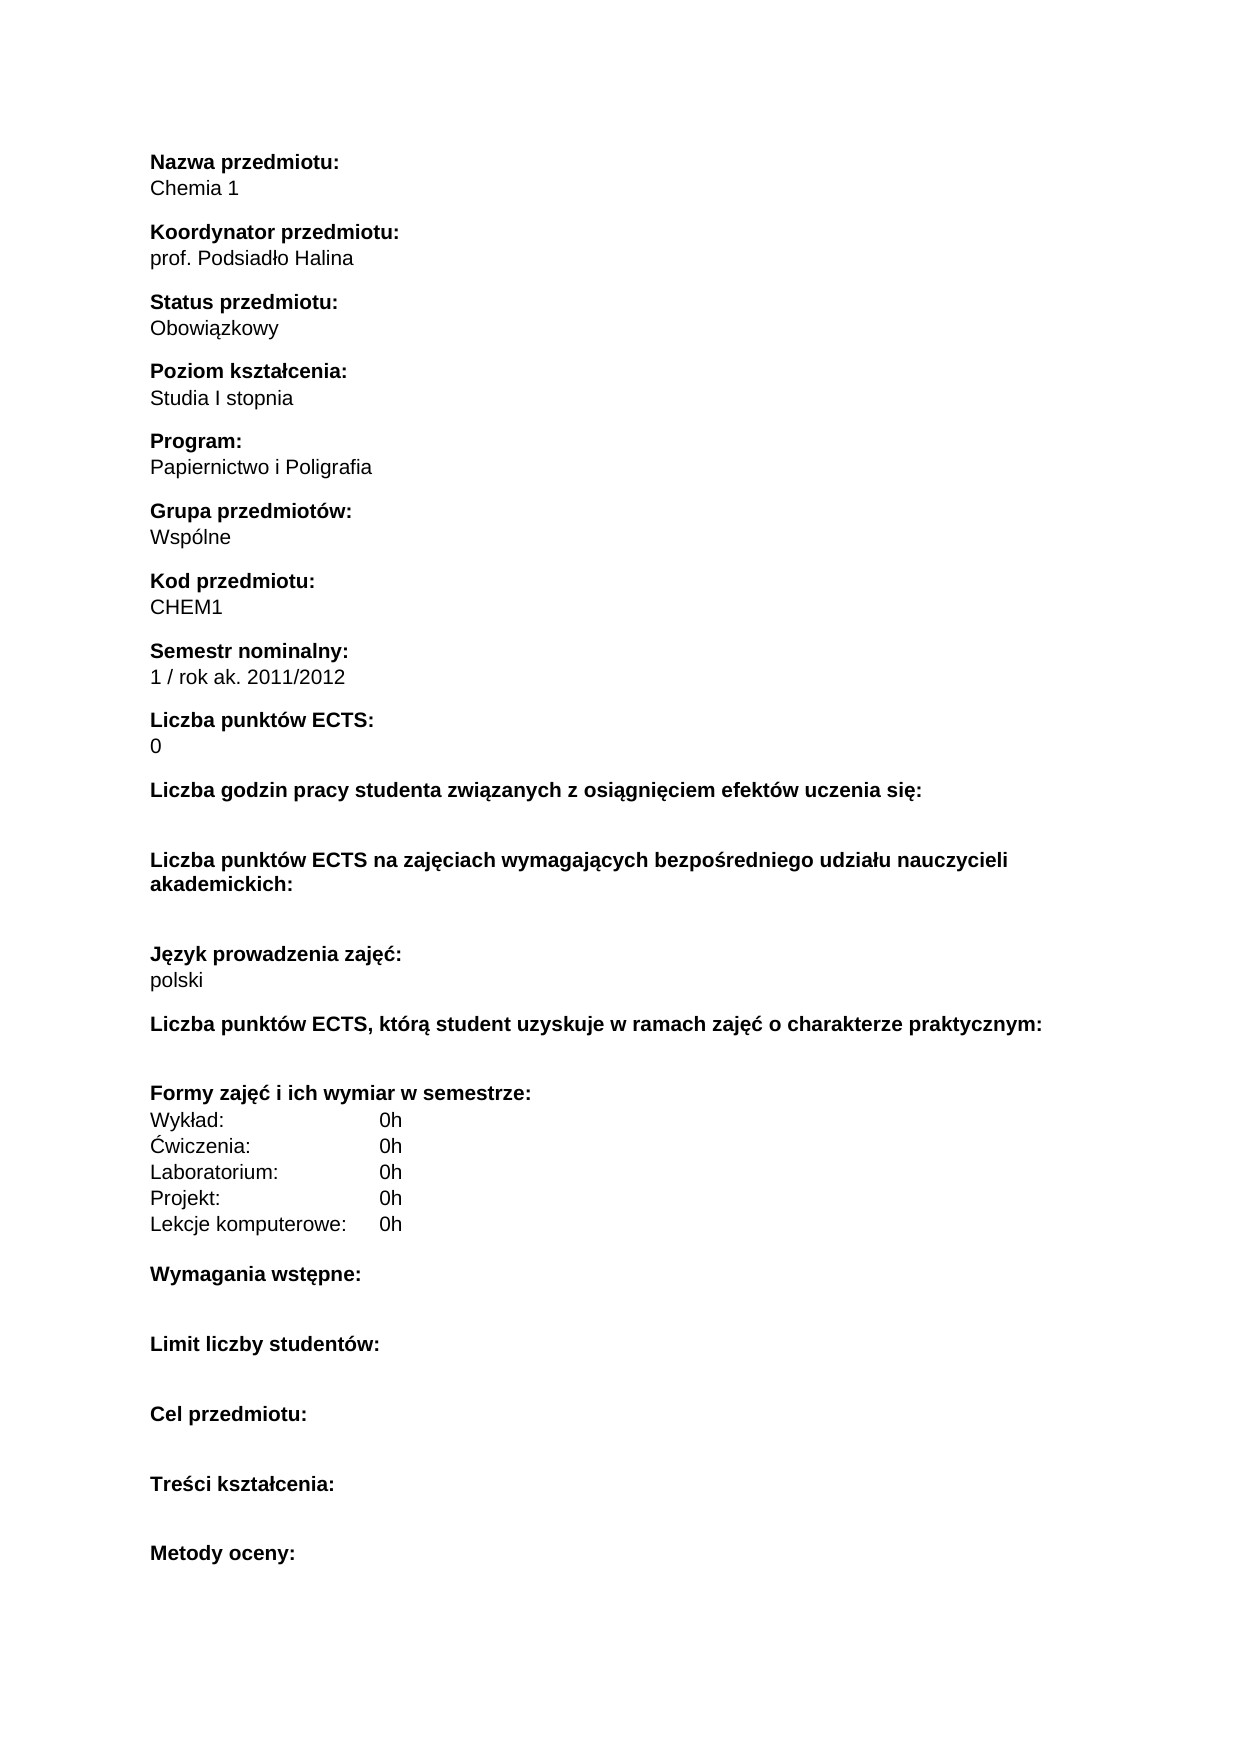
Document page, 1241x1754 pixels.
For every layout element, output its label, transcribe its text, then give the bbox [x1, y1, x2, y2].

table_cell 0h [369, 1132, 597, 1158]
text Chemia 1 [150, 176, 1090, 200]
text Liczba punktów ECTS: [150, 708, 1090, 732]
text Poziom kształcenia: [150, 359, 1090, 383]
text Metody oceny: [150, 1541, 1090, 1565]
table_cell Lekcje komputerowe: [140, 1212, 367, 1236]
text CHEM1 [150, 595, 1090, 619]
table_cell 0h [369, 1210, 597, 1236]
text Wspólne [150, 525, 1090, 549]
table_cell 0h [369, 1184, 597, 1210]
text Kod przedmiotu: [150, 569, 1090, 593]
text Liczba punktów ECTS na zajęciach wymagających bezpośredniego udziału nauczycieli akademickich: [150, 848, 1090, 896]
text Studia I stopnia [150, 385, 1090, 409]
text Obowiązkowy [150, 316, 1090, 339]
table_cell Ćwiczenia: [140, 1134, 367, 1158]
text Liczba godzin pracy studenta związanych z osiągnięciem efektów uczenia się: [150, 778, 1090, 802]
text Limit liczby studentów: [150, 1332, 1090, 1356]
text 1 / rok ak. 2011/2012 [150, 664, 1090, 688]
text Grupa przedmiotów: [150, 499, 1090, 523]
text Cel przedmiotu: [150, 1402, 1090, 1426]
text Język prowadzenia zajęć: [150, 942, 1090, 966]
text Semestr nominalny: [150, 638, 1090, 662]
text prof. Podsiadło Halina [150, 246, 1090, 270]
text Status przedmiotu: [150, 289, 1090, 313]
text 0 [150, 734, 1090, 758]
text Koordynator przedmiotu: [150, 220, 1090, 244]
table_header Wykład: [140, 1108, 367, 1132]
text Wymagania wstępne: [150, 1262, 1090, 1286]
table_cell 0h [369, 1158, 597, 1184]
table_cell Laboratorium: [140, 1160, 367, 1184]
text polski [150, 968, 1090, 992]
text Papiernictwo i Poligrafia [150, 455, 1090, 479]
table_cell Projekt: [140, 1186, 367, 1210]
text Nazwa przedmiotu: [150, 150, 1090, 174]
text Program: [150, 429, 1090, 453]
text Liczba punktów ECTS, którą student uzyskuje w ramach zajęć o charakterze praktycznym: [150, 1011, 1090, 1035]
text Formy zajęć i ich wymiar w semestrze: [150, 1081, 1090, 1105]
table_header 0h [369, 1108, 597, 1132]
text Treści kształcenia: [150, 1471, 1090, 1495]
